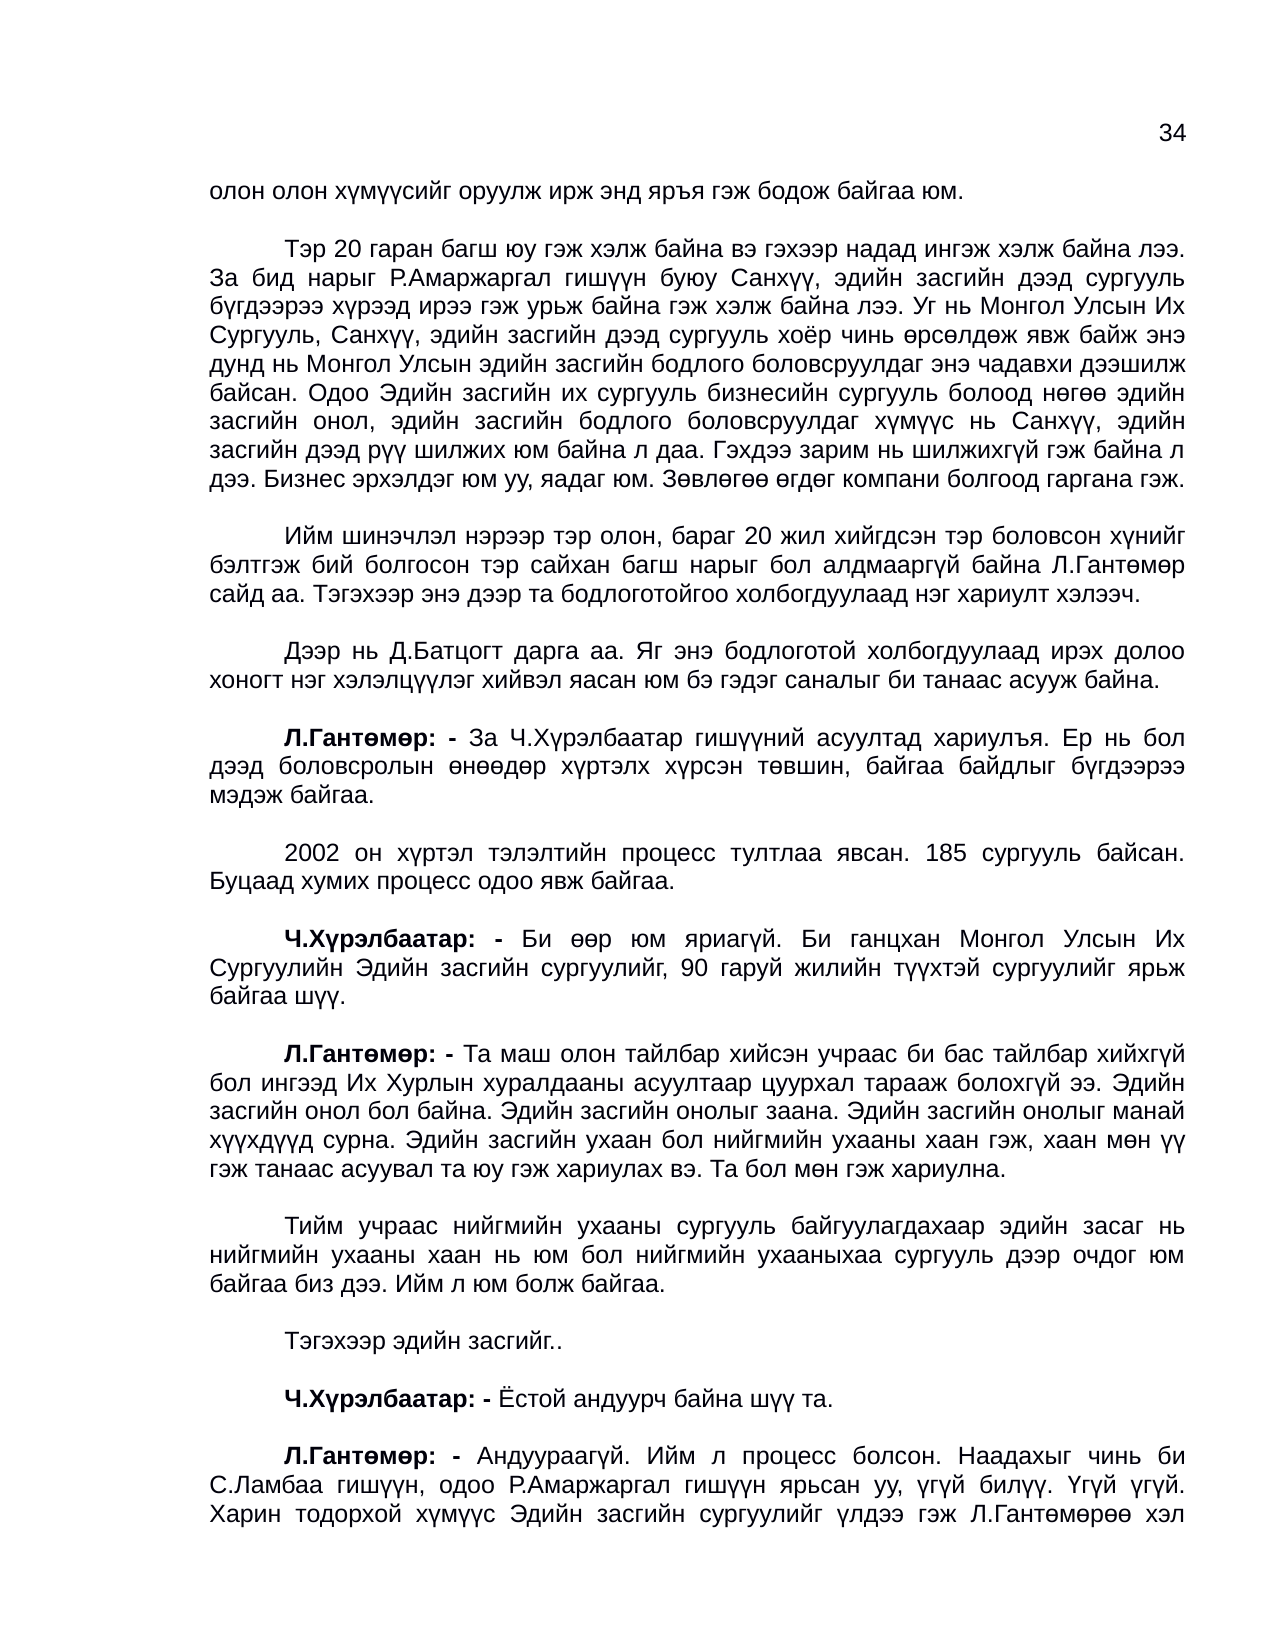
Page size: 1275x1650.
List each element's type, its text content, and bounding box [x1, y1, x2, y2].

text Ч.Хүрэлбаатар: - Ёстой андуурч байна шүү та. [209, 1384, 1186, 1413]
text Ийм шинэчлэл нэрээр тэр олон, бараг 20 жил хийгдсэн тэр боловсон хүнийг бэлтгэж бий болгосон тэр сайхан багш нарыг бол алдмааргүй байна Л.Гантөмөр сайд аа. Тэгэхээр энэ дээр та бодлоготойгоо холбогдуулаад нэг хариулт хэлээч. [209, 521, 1186, 608]
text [209, 176, 1186, 205]
text Тэгэхээр эдийн засгийг.. [209, 1326, 1186, 1355]
text Тийм учраас нийгмийн ухааны сургууль байгуулагдахаар эдийн засаг нь нийгмийн ухааны хаан нь юм бол нийгмийн ухааныхаа сургууль дээр очдог юм байгаа биз дээ. Ийм л юм болж байгаа. [209, 1211, 1186, 1298]
text Дээр нь Д.Батцогт дарга аа. Яг энэ бодлоготой холбогдуулаад ирэх долоо хоногт нэг хэлэлцүүлэг хийвэл яасан юм бэ гэдэг саналыг би танаас асууж байна. [209, 636, 1186, 694]
text Тэр 20 гаран багш юу гэж хэлж байна вэ гэхээр надад ингэж хэлж байна лээ. За бид нарыг Р.Амаржаргал гишүүн буюу Санхүү, эдийн засгийн дээд сургууль бүгдээрээ хүрээд ирээ гэж урьж байна гэж хэлж байна лээ. Уг нь Монгол Улсын Их Сургууль, Санхүү, эдийн засгийн дээд сургууль хоёр чинь өрсөлдөж явж байж энэ дунд нь Монгол Улсын эдийн засгийн бодлого боловсруулдаг энэ чадавхи дээшилж байсан. Одоо Эдийн засгийн их сургууль бизнесийн сургууль болоод нөгөө эдийн засгийн онол, эдийн засгийн бодлого боловсруулдаг хүмүүс нь Санхүү, эдийн засгийн дээд рүү шилжих юм байна л даа. Гэхдээ зарим нь шилжихгүй гэж байна л дээ. Бизнес эрхэлдэг юм уу, яадаг юм. Зөвлөгөө өгдөг компани болгоод гаргана гэж. [209, 234, 1186, 493]
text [209, 1441, 1186, 1528]
text Л.Гантөмөр: - За Ч.Хүрэлбаатар гишүүний асуултад хариулъя. Ер нь бол дээд боловсролын өнөөдөр хүртэлх хүрсэн төвшин, байгаа байдлыг бүгдээрээ мэдэж байгаа. [209, 723, 1186, 809]
text Л.Гантөмөр: - Та маш олон тайлбар хийсэн учраас би бас тайлбар хийхгүй бол ингээд Их Хурлын хуралдааны асуултаар цуурхал тарааж болохгүй ээ. Эдийн засгийн онол бол байна. Эдийн засгийн онолыг заана. Эдийн засгийн онолыг манай хүүхдүүд сурна. Эдийн засгийн ухаан бол нийгмийн ухааны хаан гэж, хаан мөн үү гэж танаас асуувал та юу гэж хариулах вэ. Та бол мөн гэж хариулна. [209, 1039, 1186, 1183]
text 2002 он хүртэл тэлэлтийн процесс тултлаа явсан. 185 сургууль байсан. Буцаад хумих процесс одоо явж байгаа. [209, 838, 1186, 895]
text Ч.Хүрэлбаатар: - Би өөр юм яриагүй. Би ганцхан Монгол Улсын Их Сургуулийн Эдийн засгийн сургуулийг, 90 гаруй жилийн түүхтэй сургуулийг ярьж байгаа шүү. [209, 924, 1186, 1010]
